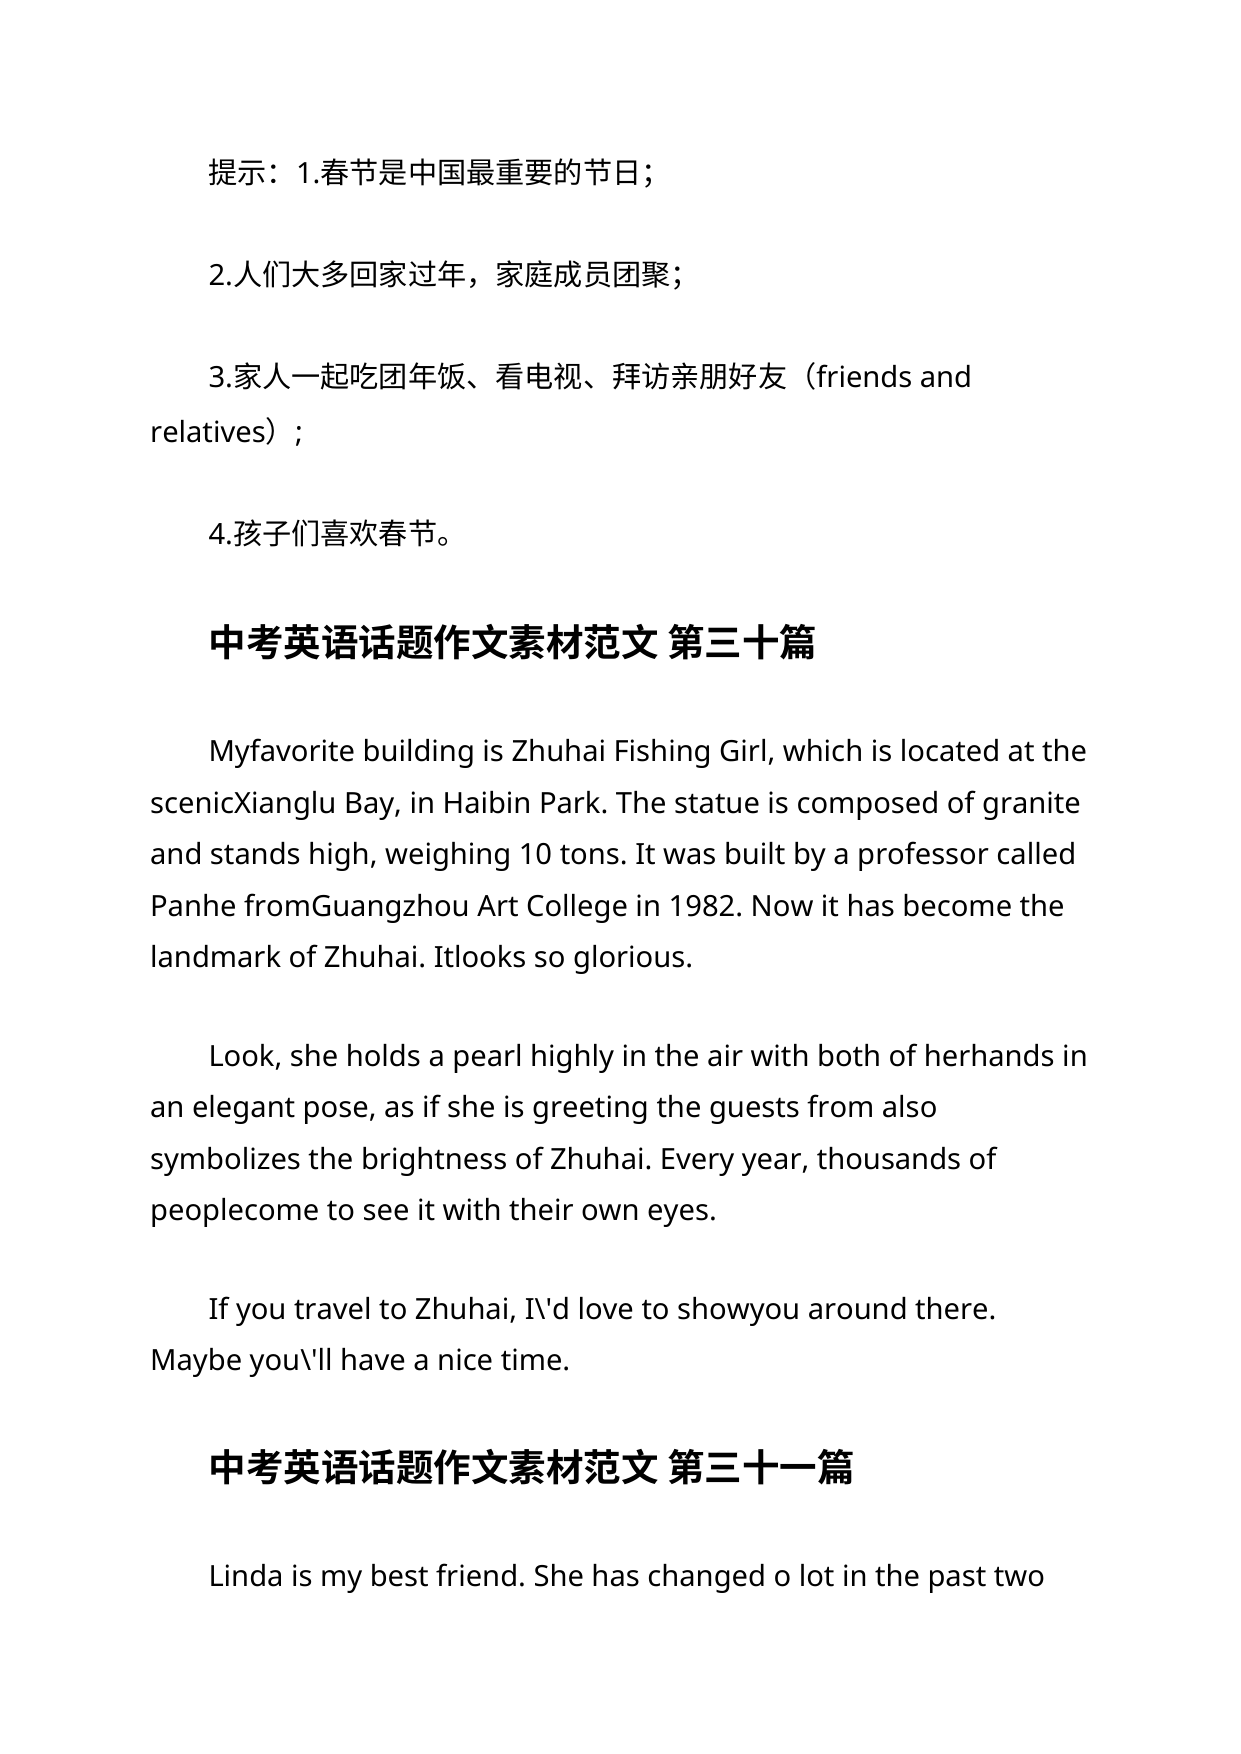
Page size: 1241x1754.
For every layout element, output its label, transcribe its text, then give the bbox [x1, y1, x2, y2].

text 提示：1.春节是中国最重要的节日； [150, 150, 1090, 192]
text 3.家人一起吃团年饭、看电视、拜访亲朋好友（friends and relatives）; [150, 354, 1090, 451]
text 中考英语话题作文素材范文 第三十一篇 [150, 1438, 1090, 1492]
text 2.人们大多回家过年，家庭成员团聚； [150, 252, 1090, 294]
text 中考英语话题作文素材范文 第三十篇 [150, 613, 1090, 667]
text Myfavorite building is Zhuhai Fishing Girl, which is located at the scenicXianglu Bay, in Haibin Park. The statue is composed of granite and stands high, weighing 10 tons. It was built by a professor called Panhe fromGuangzhou Art College in 1982. Now it has become the landmark of Zhuhai. Itlooks so glorious. [150, 730, 1090, 976]
text Look, she holds a pearl highly in the air with both of herhands in an elegant pose, as if she is greeting the guests from also symbolizes the brightness of Zhuhai. Every year, thousands of peoplecome to see it with their own eyes. [150, 1035, 1090, 1229]
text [150, 1556, 1090, 1595]
text 4.孩子们喜欢春节。 [150, 511, 1090, 553]
text If you travel to Zhuhai, I\'d love to showyou around there. Maybe you\'ll have a nice time. [150, 1288, 1090, 1379]
